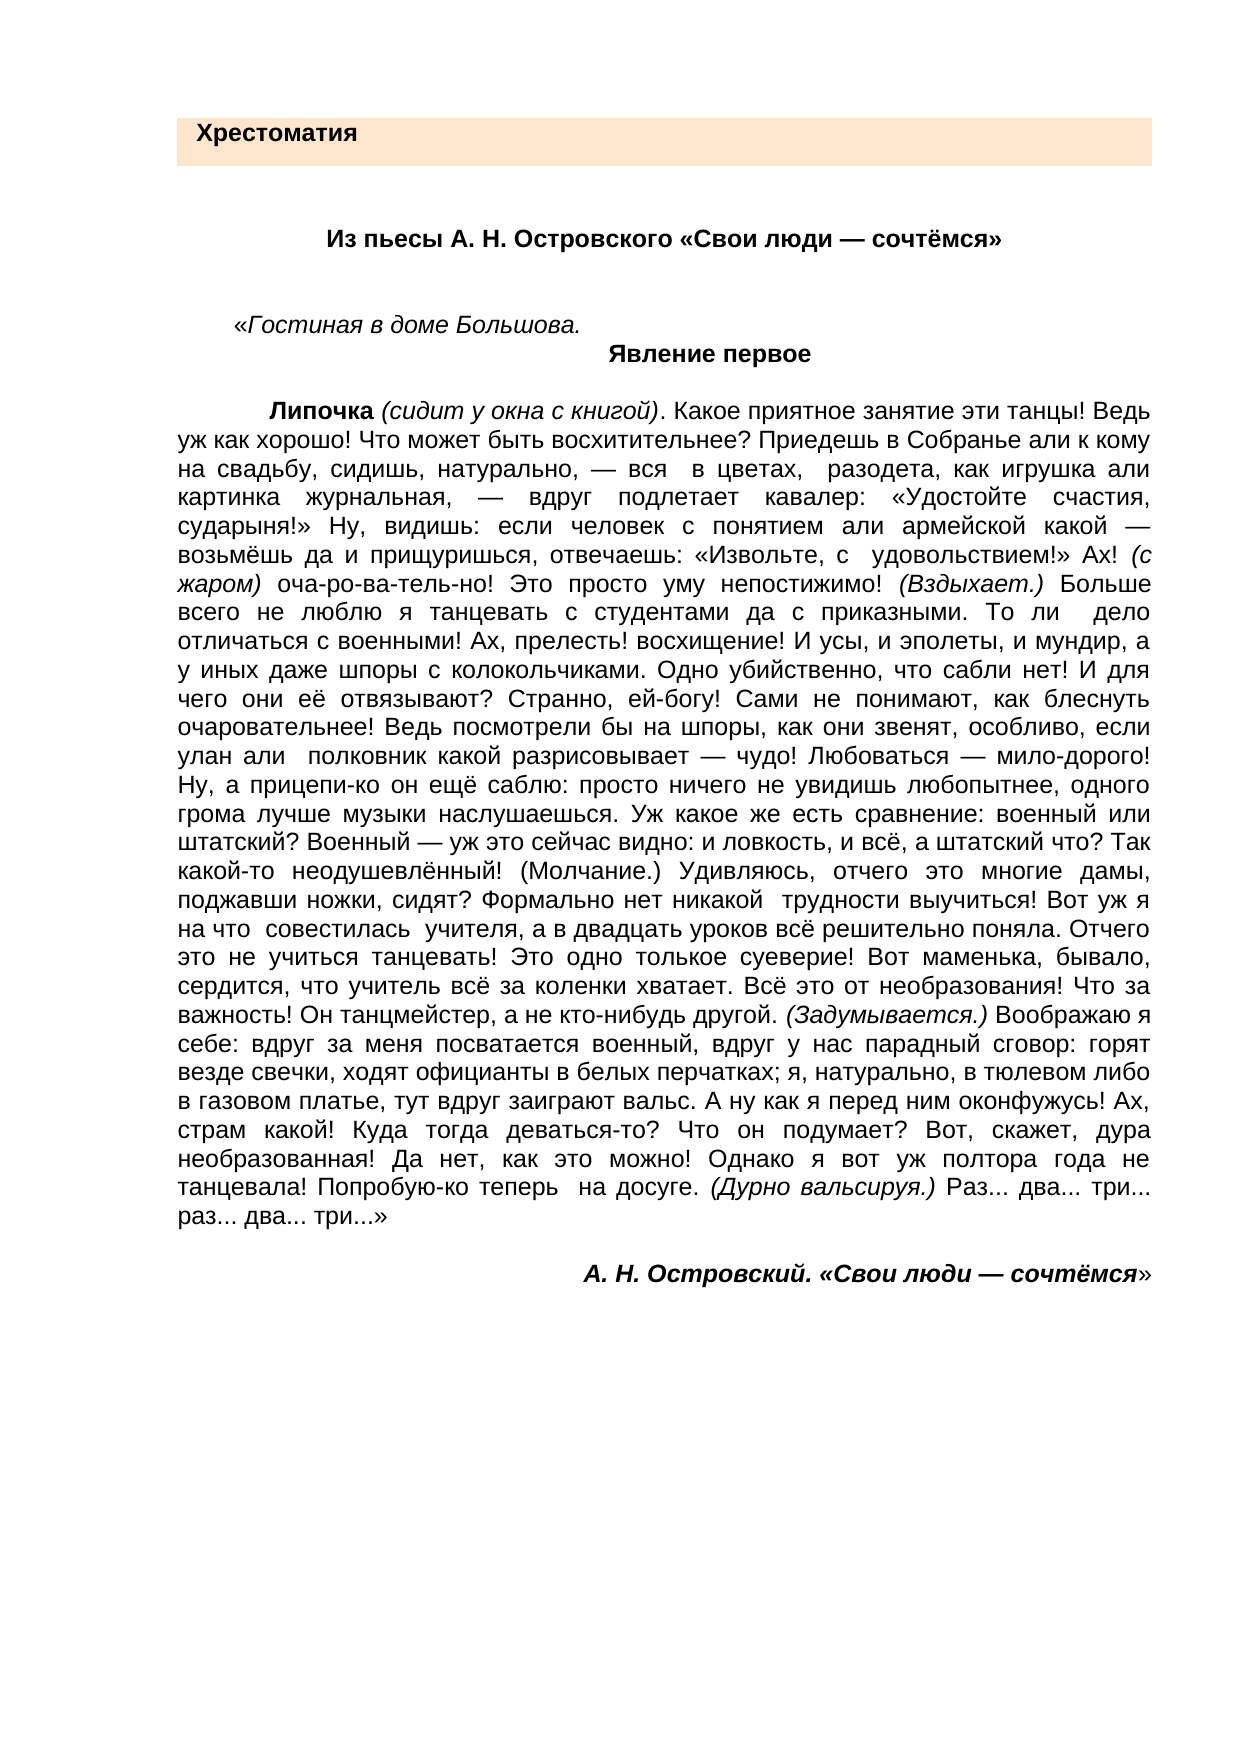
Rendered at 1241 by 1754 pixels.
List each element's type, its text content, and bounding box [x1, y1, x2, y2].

text А. Н. Островский. «Свои люди — сочтёмся» [177, 1258, 1152, 1287]
text «Гостиная в доме Большова. [177, 310, 1152, 338]
text Липочка (сидит у окна с книгой). Какое приятное занятие эти танцы! Ведь уж как хорошо! Что может быть восхитительнее? Приедешь в Собранье али к кому на свадьбу, сидишь, натурально, — вся в цветах, разодета, как игрушка али картинка журнальная, — вдруг подлетает кавалер: «Удостойте счастия, сударыня!» Ну, видишь: если человек с понятием али армейской какой — возьмёшь да и прищуришься, отвечаешь: «Извольте, с удовольствием!» Ах! (с жаром) оча-ро-ва-тель-но! Это просто уму непостижимо! (Вздыхает.) Больше всего не люблю я танцевать с студентами да с приказными. То ли дело отличаться с военными! Ах, прелесть! восхищение! И усы, и эполеты, и мундир, а у иных даже шпоры с колокольчиками. Одно убийственно, что сабли нет! И для чего они её отвязывают? Странно, ей-богу! Сами не понимают, как блеснуть очаровательнее! Ведь посмотрели бы на шпоры, как они звенят, особливо, если улан али полковник какой разрисовывает — чудо! Любоваться — мило-дорого! Ну, а прицепи-ко он ещё саблю: просто ничего не увидишь любопытнее, одного грома лучше музыки наслушаешься. Уж какое же есть сравнение: военный или штатский? Военный — уж это сейчас видно: и ловкость, и всё, а штатский что? Так какой-то неодушевлённый! (Молчание.) Удивляюсь, отчего это многие дамы, поджавши ножки, сидят? Формально нет никакой трудности выучиться! Вот уж я на что совестилась учителя, а в двадцать уроков всё решительно поняла. Отчего это не учиться танцевать! Это одно толькое суеверие! Вот маменька, бывало, сердится, что учитель всё за коленки хватает. Всё это от необразования! Что за важность! Он танцмейстер, а не кто-нибудь другой. (Задумывается.) Воображаю я себе: вдруг за меня посватается военный, вдруг у нас парадный сговор: горят везде свечки, ходят официанты в белых перчатках; я, натурально, в тюлевом либо в газовом платье, тут вдруг заиграют вальс. А ну как я перед ним оконфужусь! Ах, страм какой! Куда тогда деваться-то? Что он подумает? Вот, скажет, дура необразованная! Да нет, как это можно! Однако я вот уж полтора года не танцевала! Попробую-ко теперь на досуге. (Дурно вальсируя.) Раз... два... три... раз... два... три...» [177, 396, 1152, 1230]
text Из пьесы А. Н. Островского «Свои люди — сочтёмся» [177, 223, 1152, 252]
text Явление первое [177, 338, 1152, 367]
text Хрестоматия [177, 118, 1152, 147]
